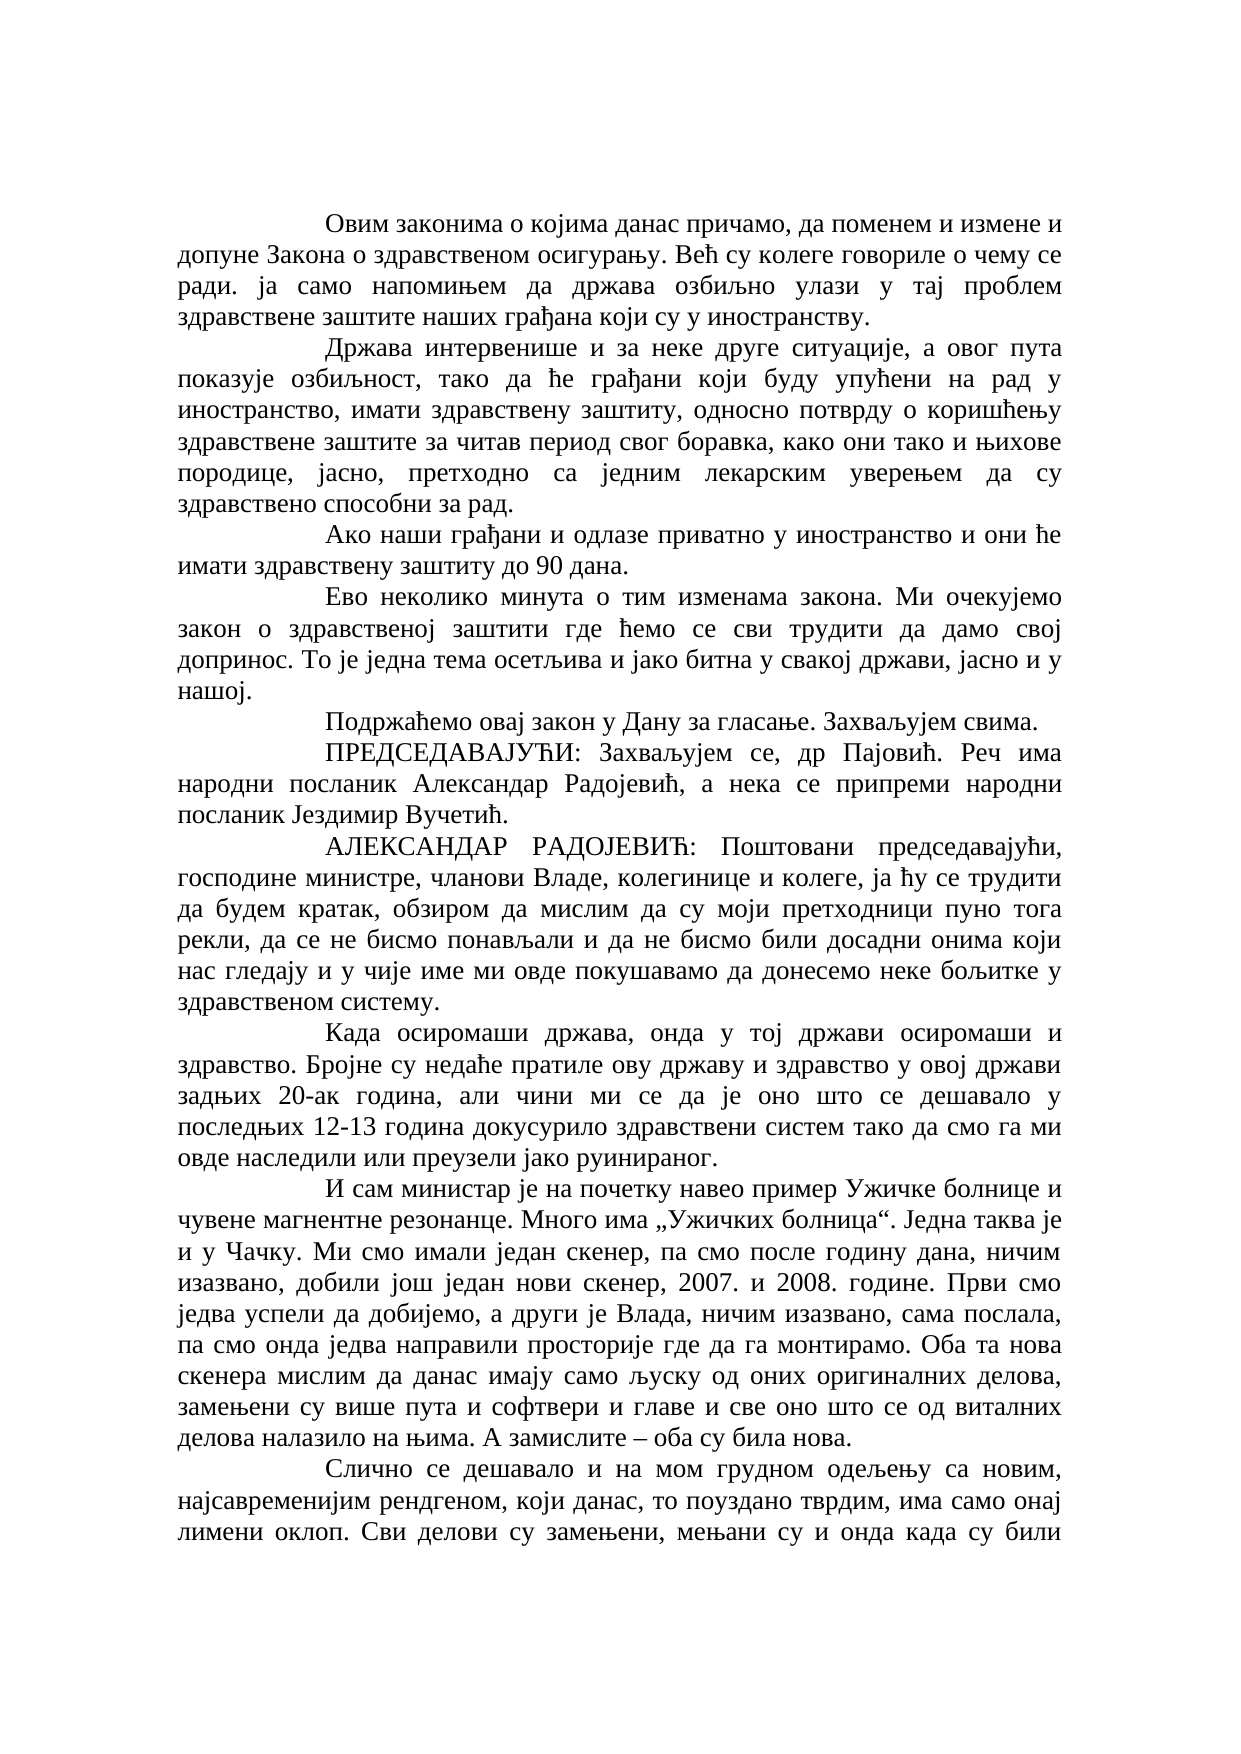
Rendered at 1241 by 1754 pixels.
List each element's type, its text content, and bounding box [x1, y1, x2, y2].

text И сам министар је на почетку навео пример Ужичке болнице и чувене магнентне резонанце. Много има „Ужичких болница“. Једна таква је и у Чачку. Ми смо имали један скенер, па смо после годину дана, ничим изазвано, добили још један нови скенер, 2007. и 2008. године. Први смо једва успели да добијемо, а други је Влада, ничим изазвано, сама послала, па смо онда једва направили просторије где да га монтирамо. Оба та нова скенера мислим да данас имају само љуску од оних оригиналних делова, замењени су више пута и софтвери и главе и све оно што се од виталних делова налазило на њима. А замислите – оба су била нова. [177, 1172, 1063, 1453]
text Ако наши грађани и одлазе приватно у иностранство и они ће имати здравствену заштиту до 90 дана. [177, 518, 1063, 581]
text ПРЕДСЕДАВАЈУЋИ: Захваљујем се, др Пајовић. Реч има народни посланик Александар Радојевић, а нека се припреми народни посланик Јездимир Вучетић. [177, 736, 1063, 830]
text АЛЕКСАНДАР РАДОЈЕВИЋ: Поштовани председавајући, господине министре, чланови Владе, колегинице и колеге, ја ћу се трудити да будем кратак, обзиром да мислим да су моји претходници пуно тога рекли, да се не бисмо понављали и да не бисмо били досадни онима који нас гледају и у чије име ми овде покушавамо да донесемо неке бољитке у здравственом систему. [177, 830, 1063, 1017]
text Држава интервенише и за неке друге ситуације, а овог пута показује озбиљност, тако да ће грађани који буду упућени на рад у иностранство, имати здравствену заштиту, односно потврду о коришћењу здравствене заштите за читав период свог боравка, како они тако и њихове породице, јасно, претходно са једним лекарским уверењем да су здравствено способни за рад. [177, 331, 1063, 518]
text Ево неколико минута о тим изменама закона. Ми очекујемо закон о здравственој заштити где ћемо се сви трудити да дамо свој допринос. То је једна тема осетљива и јако битна у свакој држави, јасно и у нашој. [177, 581, 1063, 705]
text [177, 1453, 1063, 1546]
text Подржаћемо овај закон у Дану за гласање. Захваљујем свима. [177, 705, 1063, 736]
text Овим законима о којима данас причамо, да поменем и измене и допуне Закона о здравственом осигурању. Већ су колеге говориле о чему се ради. ја само напомињем да држава озбиљно улази у тај проблем здравствене заштите наших грађана који су у иностранству. [177, 207, 1063, 331]
text Када осиромаши држава, онда у тој држави осиромаши и здравство. Бројне су недаће пратиле ову државу и здравство у овој држави задњих 20-ак година, али чини ми се да је оно што се дешавало у последњих 12-13 година докусурило здравствени систем тако да смо га ми овде наследили или преузели јако руинираног. [177, 1017, 1063, 1172]
